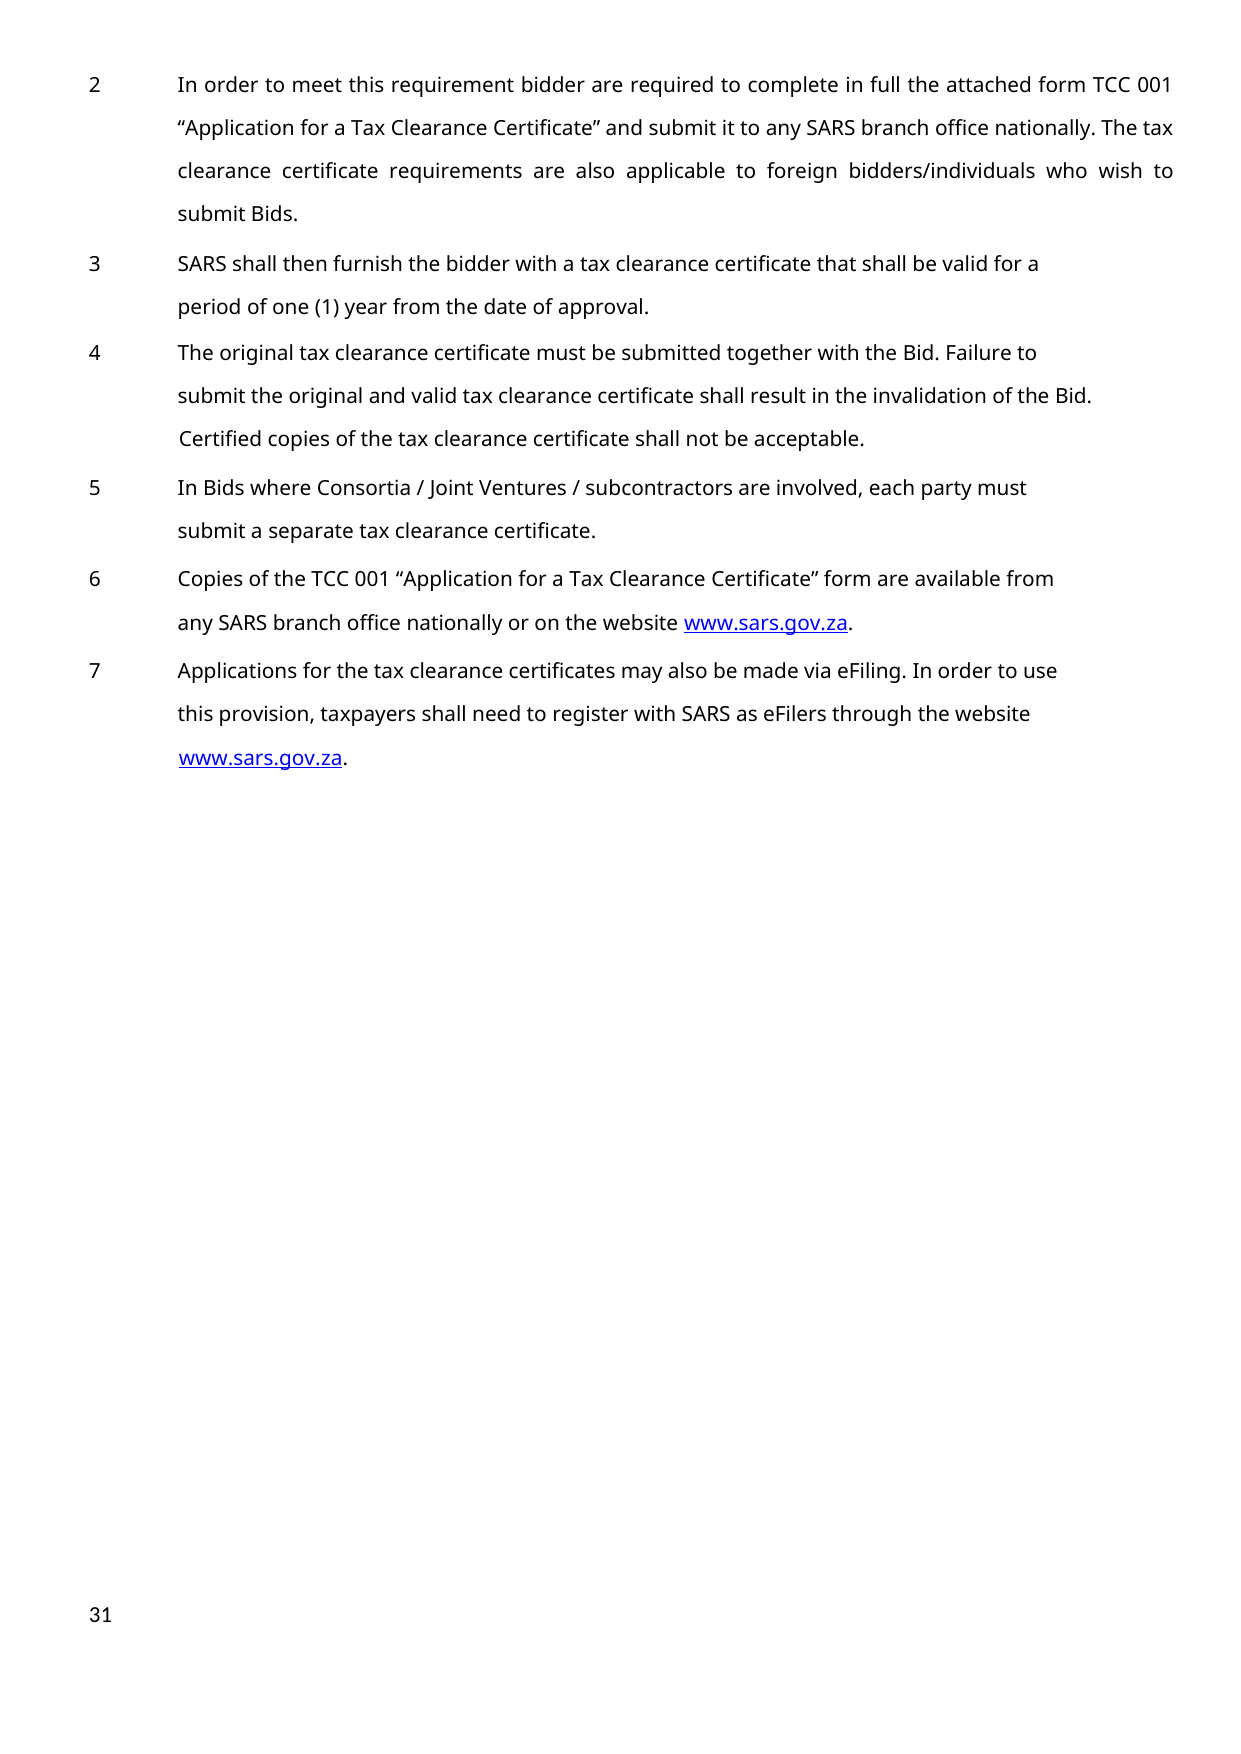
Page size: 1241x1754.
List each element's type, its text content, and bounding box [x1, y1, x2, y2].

text period of one (1) year from the date of approval. [177, 292, 1175, 321]
text any SARS branch office nationally or on the website www.sars.gov.za. [177, 608, 1175, 636]
text Certified copies of the tax clearance certificate shall not be acceptable. [178, 424, 1175, 453]
text www.sars.gov.za. [178, 743, 1211, 771]
list In Bids where Consortia / Joint Ventures / subcontractors are involved, each party must [89, 473, 1175, 501]
text this provision, taxpayers shall need to register with SARS as eFilers through the website [177, 699, 1175, 728]
text submit the original and valid tax clearance certificate shall result in the invalidation of the Bid. [177, 381, 1175, 410]
list Copies of the TCC 001 “Application for a Tax Clearance Certificate” form are available from [89, 564, 1175, 593]
list Applications for the tax clearance certificates may also be made via eFiling. In order to use [89, 656, 1175, 685]
list In order to meet this requirement bidder are required to complete in full the attached form TCC 001 “Application for a Tax Clearance Certificate” and submit it to any SARS branch office nationally. The tax clearance certificate requirements are also applicable to foreign bidders/individuals who wish to submit Bids. [89, 70, 1175, 227]
list SARS shall then furnish the bidder with a tax clearance certificate that shall be valid for a [89, 249, 1175, 277]
text submit a separate tax clearance certificate. [177, 516, 1175, 544]
list The original tax clearance certificate must be submitted together with the Bid. Failure to [89, 338, 1175, 367]
